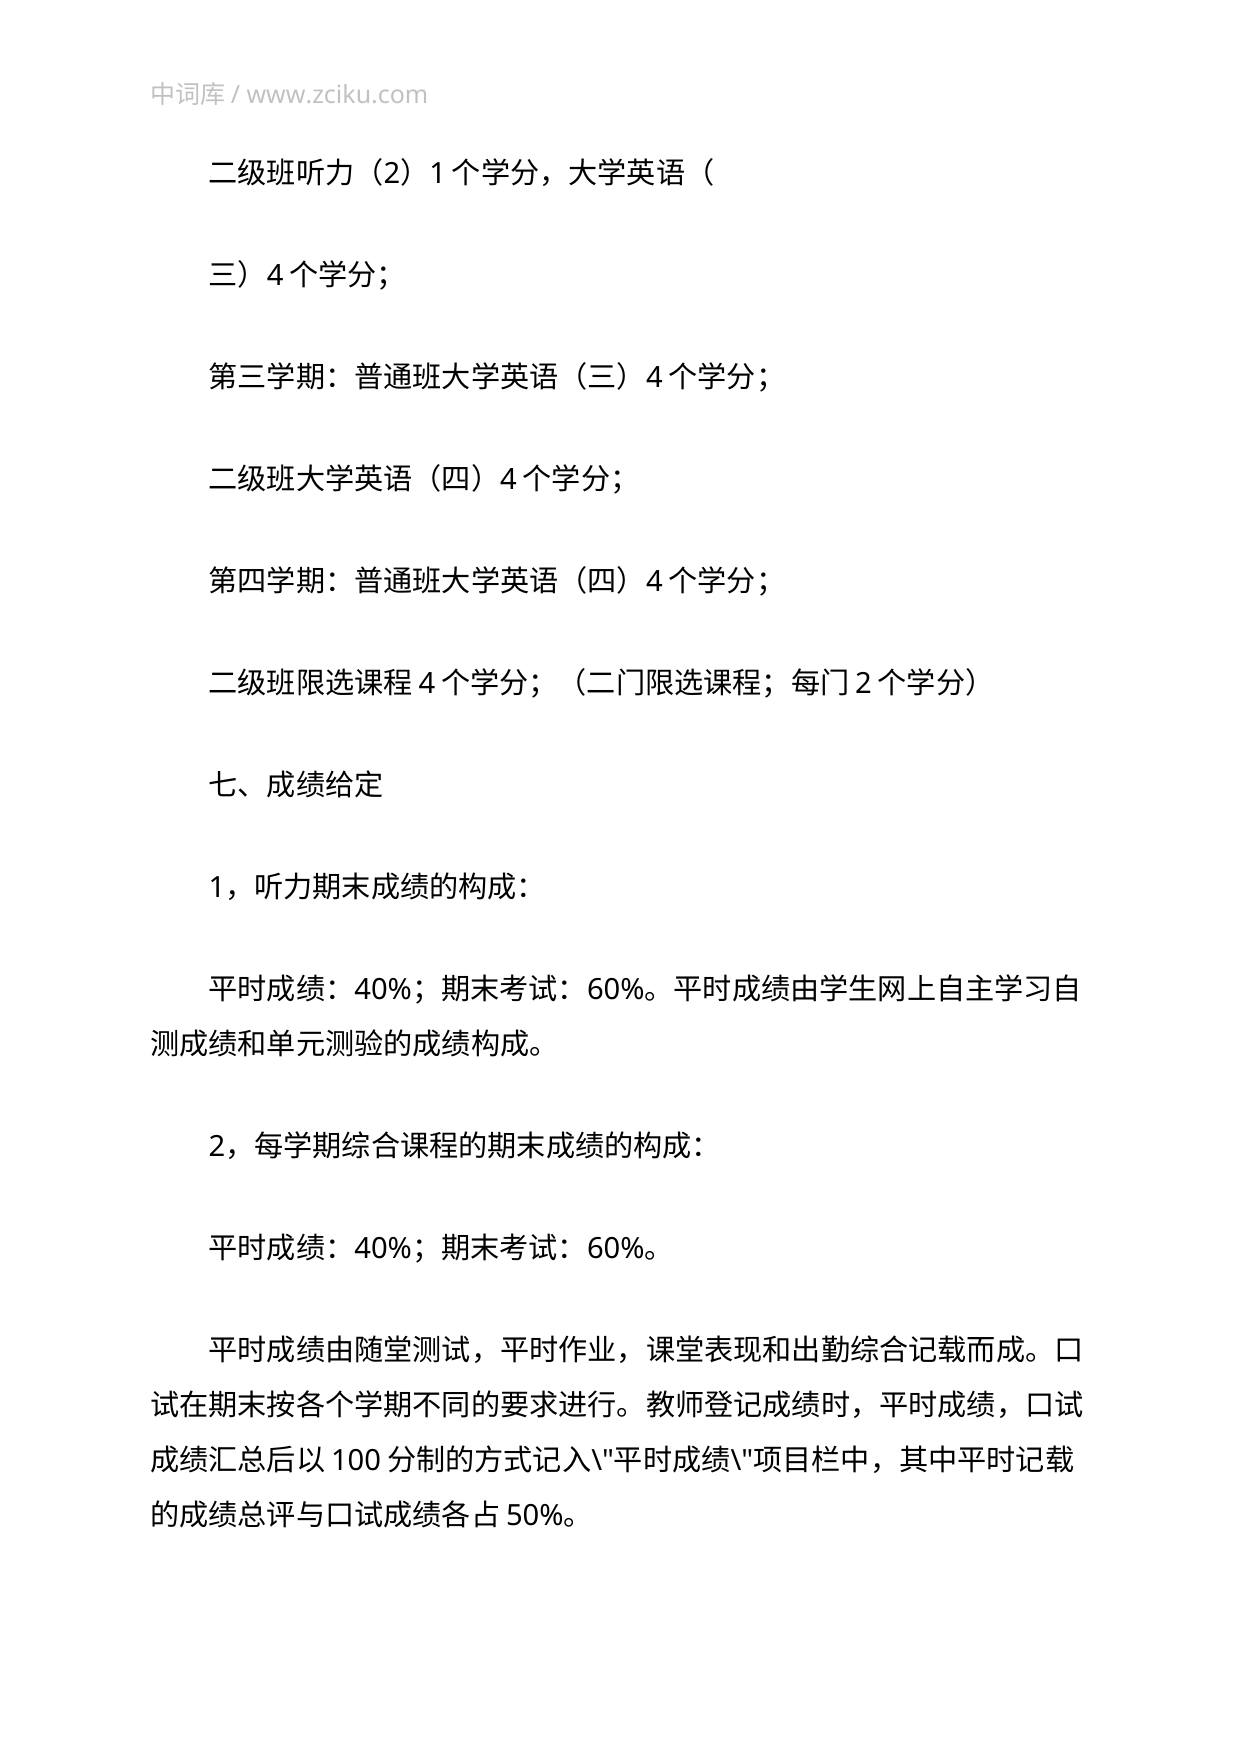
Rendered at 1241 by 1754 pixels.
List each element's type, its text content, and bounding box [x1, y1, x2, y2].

text 2，每学期综合课程的期末成绩的构成： [150, 1122, 1090, 1165]
text 第三学期：普通班大学英语（三）4个学分； [150, 354, 1090, 396]
text 1，听力期末成绩的构成： [150, 864, 1090, 906]
text 平时成绩：40%；期末考试：60%。 [150, 1224, 1090, 1267]
text 二级班限选课程4个学分；（二门限选课程；每门2个学分） [150, 660, 1090, 702]
text 平时成绩由随堂测试，平时作业，课堂表现和出勤综合记载而成。口试在期末按各个学期不同的要求进行。教师登记成绩时，平时成绩，口试成绩汇总后以100分制的方式记入\"平时成绩\"项目栏中，其中平时记载的成绩总评与口试成绩各占50%。 [150, 1326, 1090, 1533]
text 二级班听力（2）1个学分，大学英语（ [150, 150, 1090, 192]
text 七、成绩给定 [150, 762, 1090, 804]
text 平时成绩：40%；期末考试：60%。平时成绩由学生网上自主学习自测成绩和单元测验的成绩构成。 [150, 966, 1090, 1063]
text 二级班大学英语（四）4个学分； [150, 456, 1090, 498]
text 三）4个学分； [150, 252, 1090, 294]
text 第四学期：普通班大学英语（四）4个学分； [150, 558, 1090, 600]
